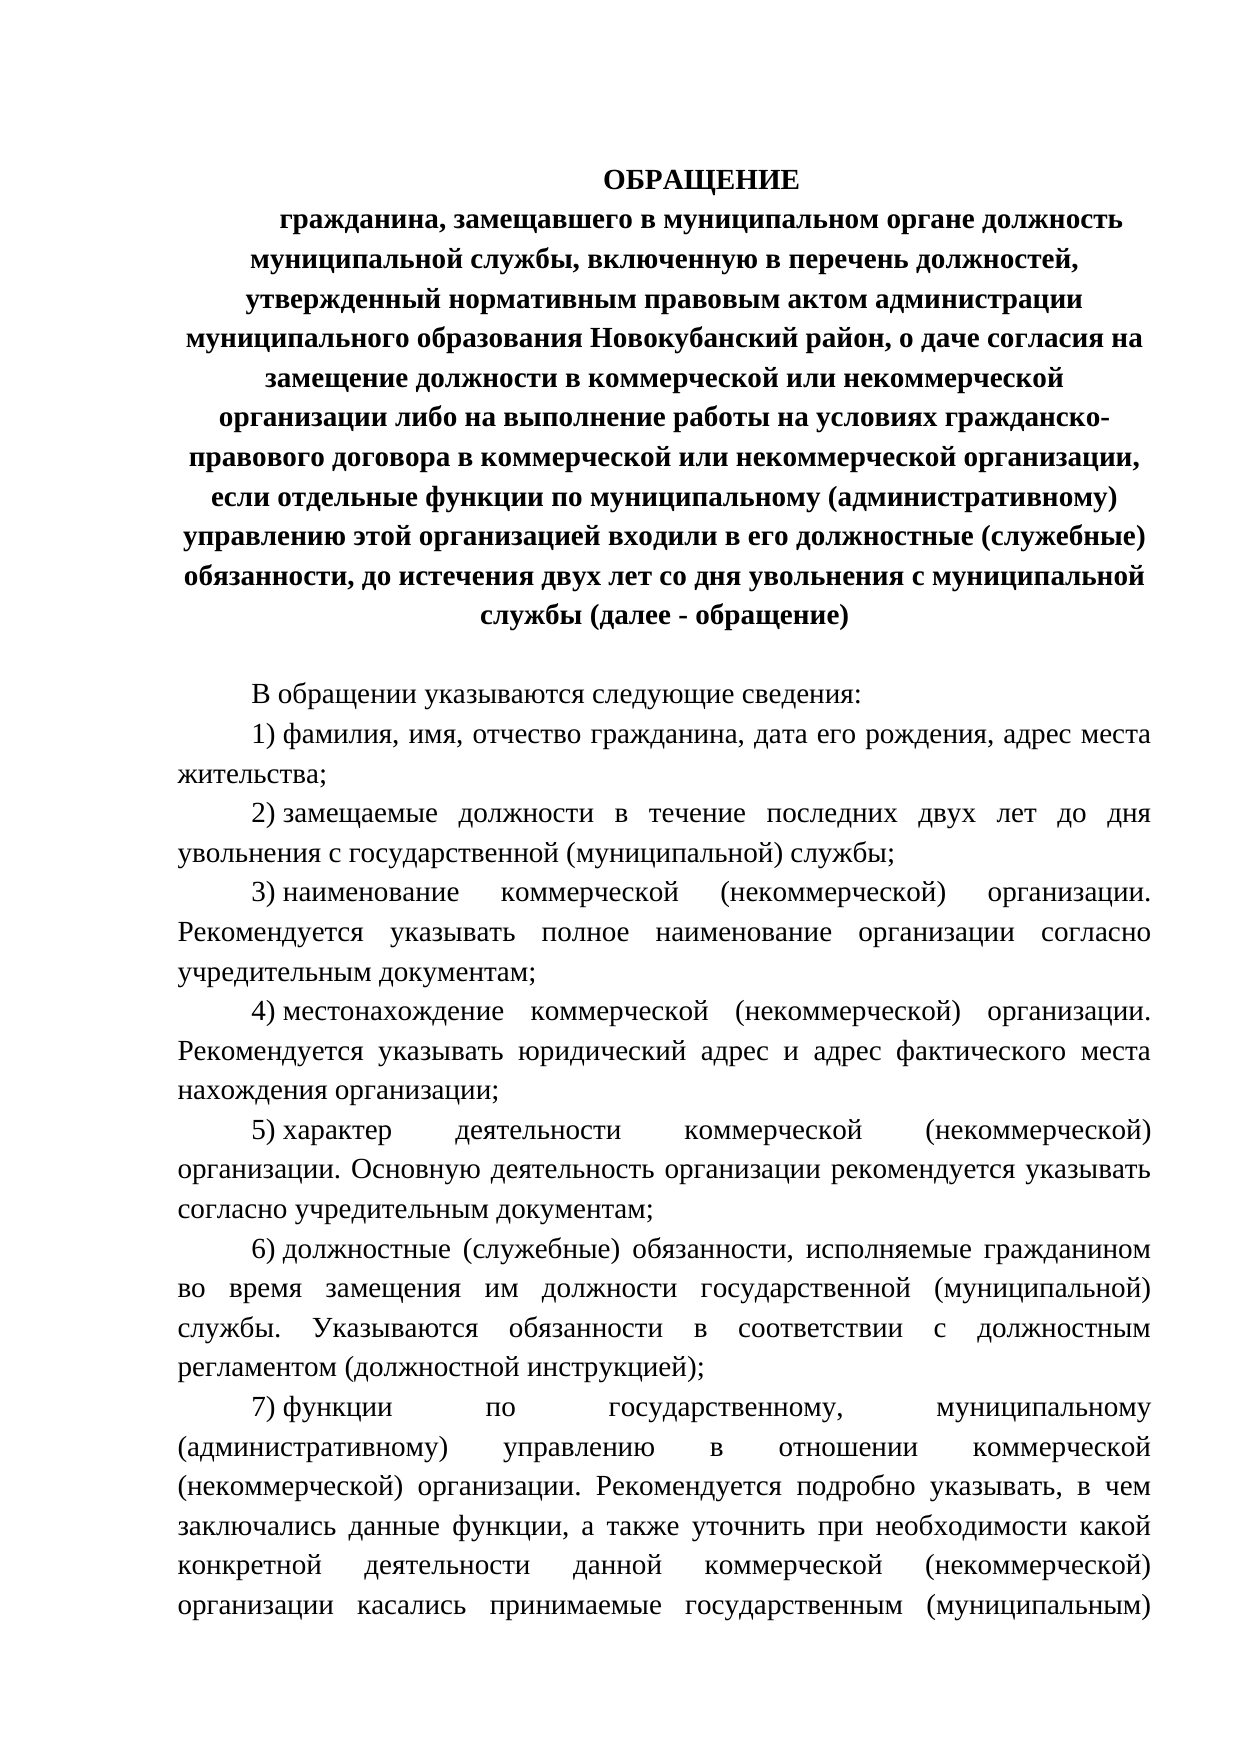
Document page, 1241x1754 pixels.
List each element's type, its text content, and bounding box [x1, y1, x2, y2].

text 6) должностные (служебные) обязанности, исполняемые гражданином во время замещения им должности государственной (муниципальной) службы. Указываются обязанности в соответствии с должностным регламентом (должностной инструкцией); [177, 1226, 1152, 1385]
text 2) замещаемые должности в течение последних двух лет до дня увольнения с государственной (муниципальной) службы; [177, 791, 1152, 870]
text гражданина, замещавшего в муниципальном органе должность муниципальной службы, включенную в перечень должностей, утвержденный нормативным правовым актом администрации муниципального образования Новокубанский район, о даче согласия на замещение должности в коммерческой или некоммерческой организации либо на выполнение работы на условиях гражданско-правового договора в коммерческой или некоммерческой организации, если отдельные функции по муниципальному (административному) управлению этой организацией входили в его должностные (служебные) обязанности, до истечения двух лет со дня увольнения с муниципальной службы (далее - обращение) [177, 197, 1152, 633]
text 4) местонахождение коммерческой (некоммерческой) организации. Рекомендуется указывать юридический адрес и адрес фактического места нахождения организации; [177, 989, 1152, 1108]
text 1) фамилия, имя, отчество гражданина, дата его рождения, адрес места жительства; [177, 712, 1152, 791]
text В обращении указываются следующие сведения: [177, 672, 1152, 712]
text ОБРАЩЕНИЕ [177, 158, 1152, 197]
text 3) наименование коммерческой (некоммерческой) организации. Рекомендуется указывать полное наименование организации согласно учредительным документам; [177, 870, 1152, 989]
text 5) характер деятельности коммерческой (некоммерческой) организации. Основную деятельность организации рекомендуется указывать согласно учредительным документам; [177, 1108, 1152, 1226]
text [177, 1385, 1152, 1622]
